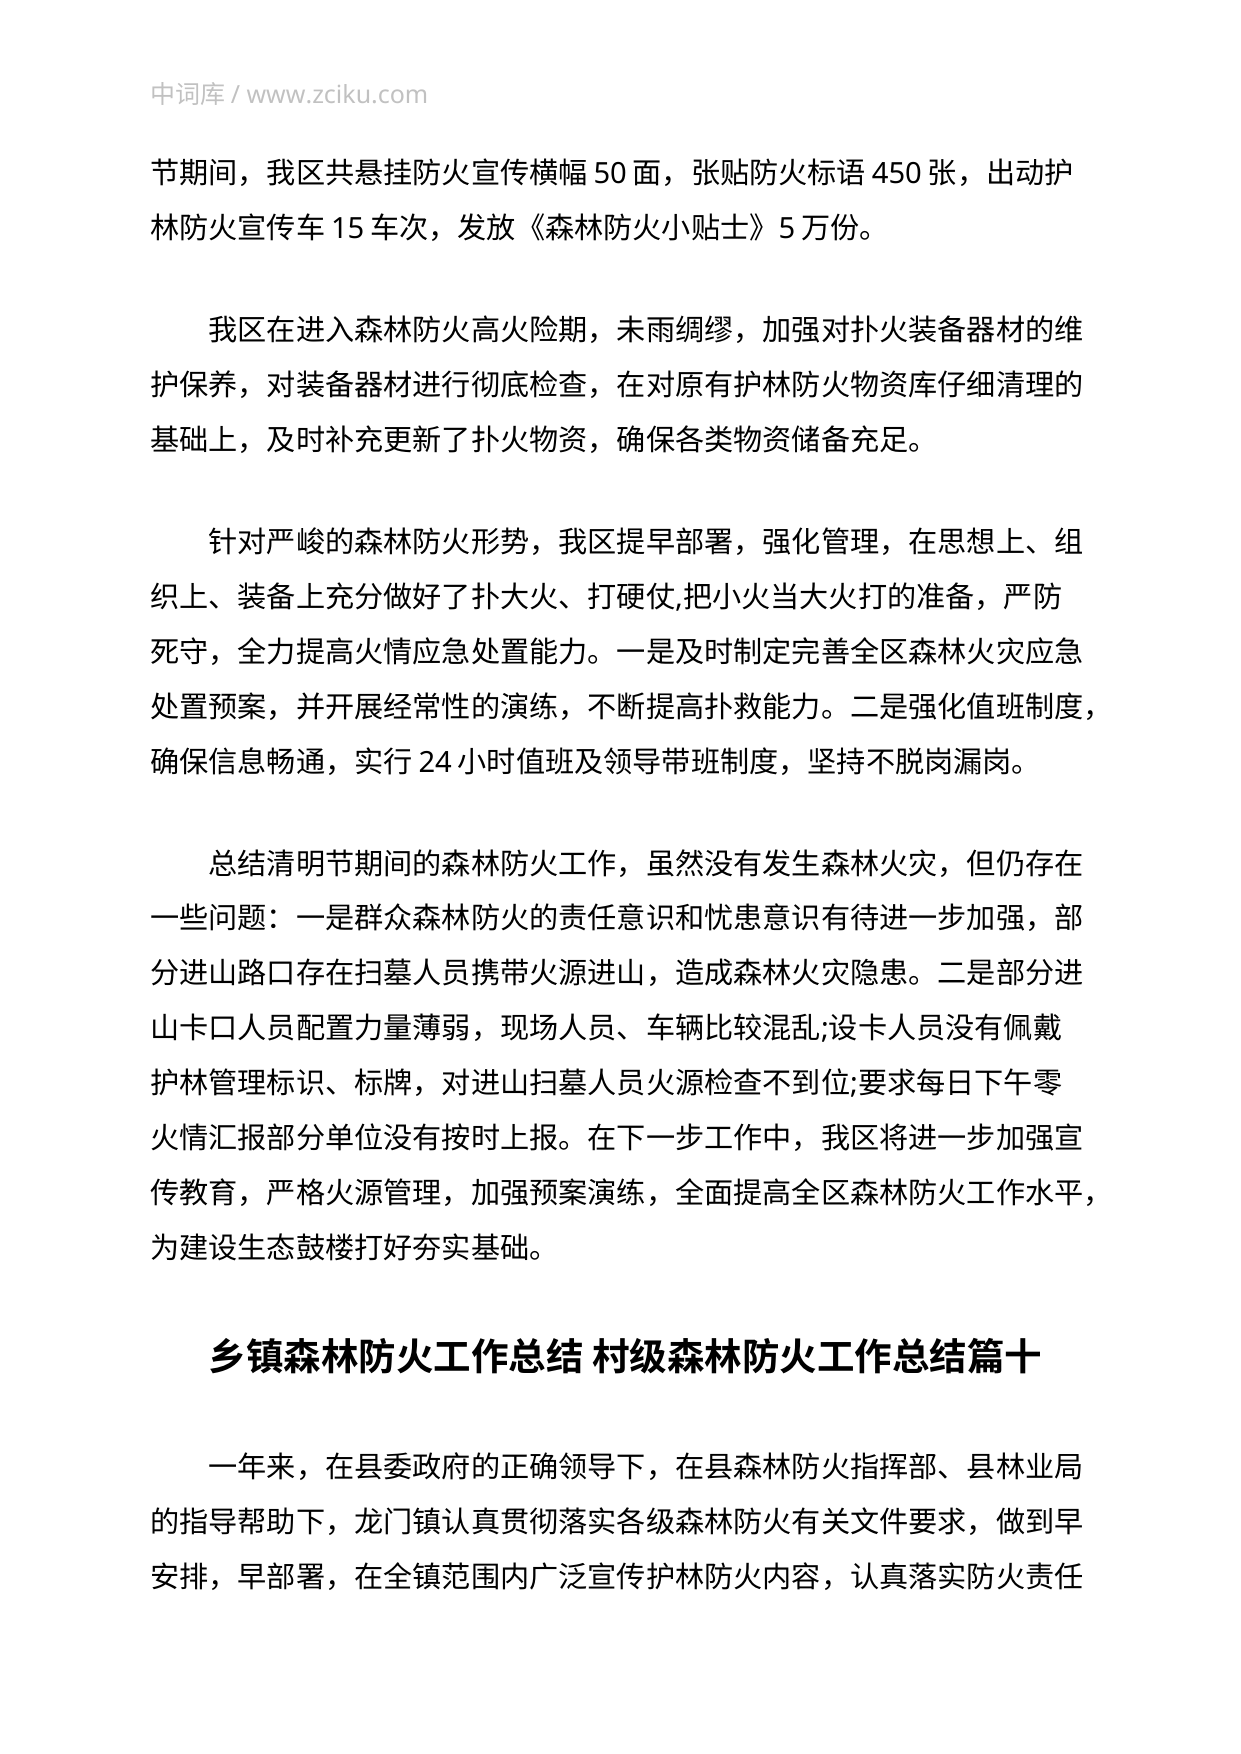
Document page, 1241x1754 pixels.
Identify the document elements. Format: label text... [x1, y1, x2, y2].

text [150, 1444, 1090, 1596]
text 我区在进入森林防火高火险期，未雨绸缪，加强对扑火装备器材的维护保养，对装备器材进行彻底检查，在对原有护林防火物资库仔细清理的基础上，及时补充更新了扑火物资，确保各类物资储备充足。 [150, 307, 1090, 459]
text 针对严峻的森林防火形势，我区提早部署，强化管理，在思想上、组织上、装备上充分做好了扑大火、打硬仗,把小火当大火打的准备，严防死守，全力提高火情应急处置能力。一是及时制定完善全区森林火灾应急处置预案，并开展经常性的演练，不断提高扑救能力。二是强化值班制度，确保信息畅通，实行24小时值班及领导带班制度，坚持不脱岗漏岗。 [150, 518, 1090, 781]
text 乡镇森林防火工作总结 村级森林防火工作总结篇十 [150, 1326, 1090, 1381]
text 总结清明节期间的森林防火工作，虽然没有发生森林火灾，但仍存在一些问题：一是群众森林防火的责任意识和忧患意识有待进一步加强，部分进山路口存在扫墓人员携带火源进山，造成森林火灾隐患。二是部分进山卡口人员配置力量薄弱，现场人员、车辆比较混乱;设卡人员没有佩戴护林管理标识、标牌，对进山扫墓人员火源检查不到位;要求每日下午零火情汇报部分单位没有按时上报。在下一步工作中，我区将进一步加强宣传教育，严格火源管理，加强预案演练，全面提高全区森林防火工作水平，为建设生态鼓楼打好夯实基础。 [150, 840, 1090, 1267]
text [150, 150, 1090, 247]
